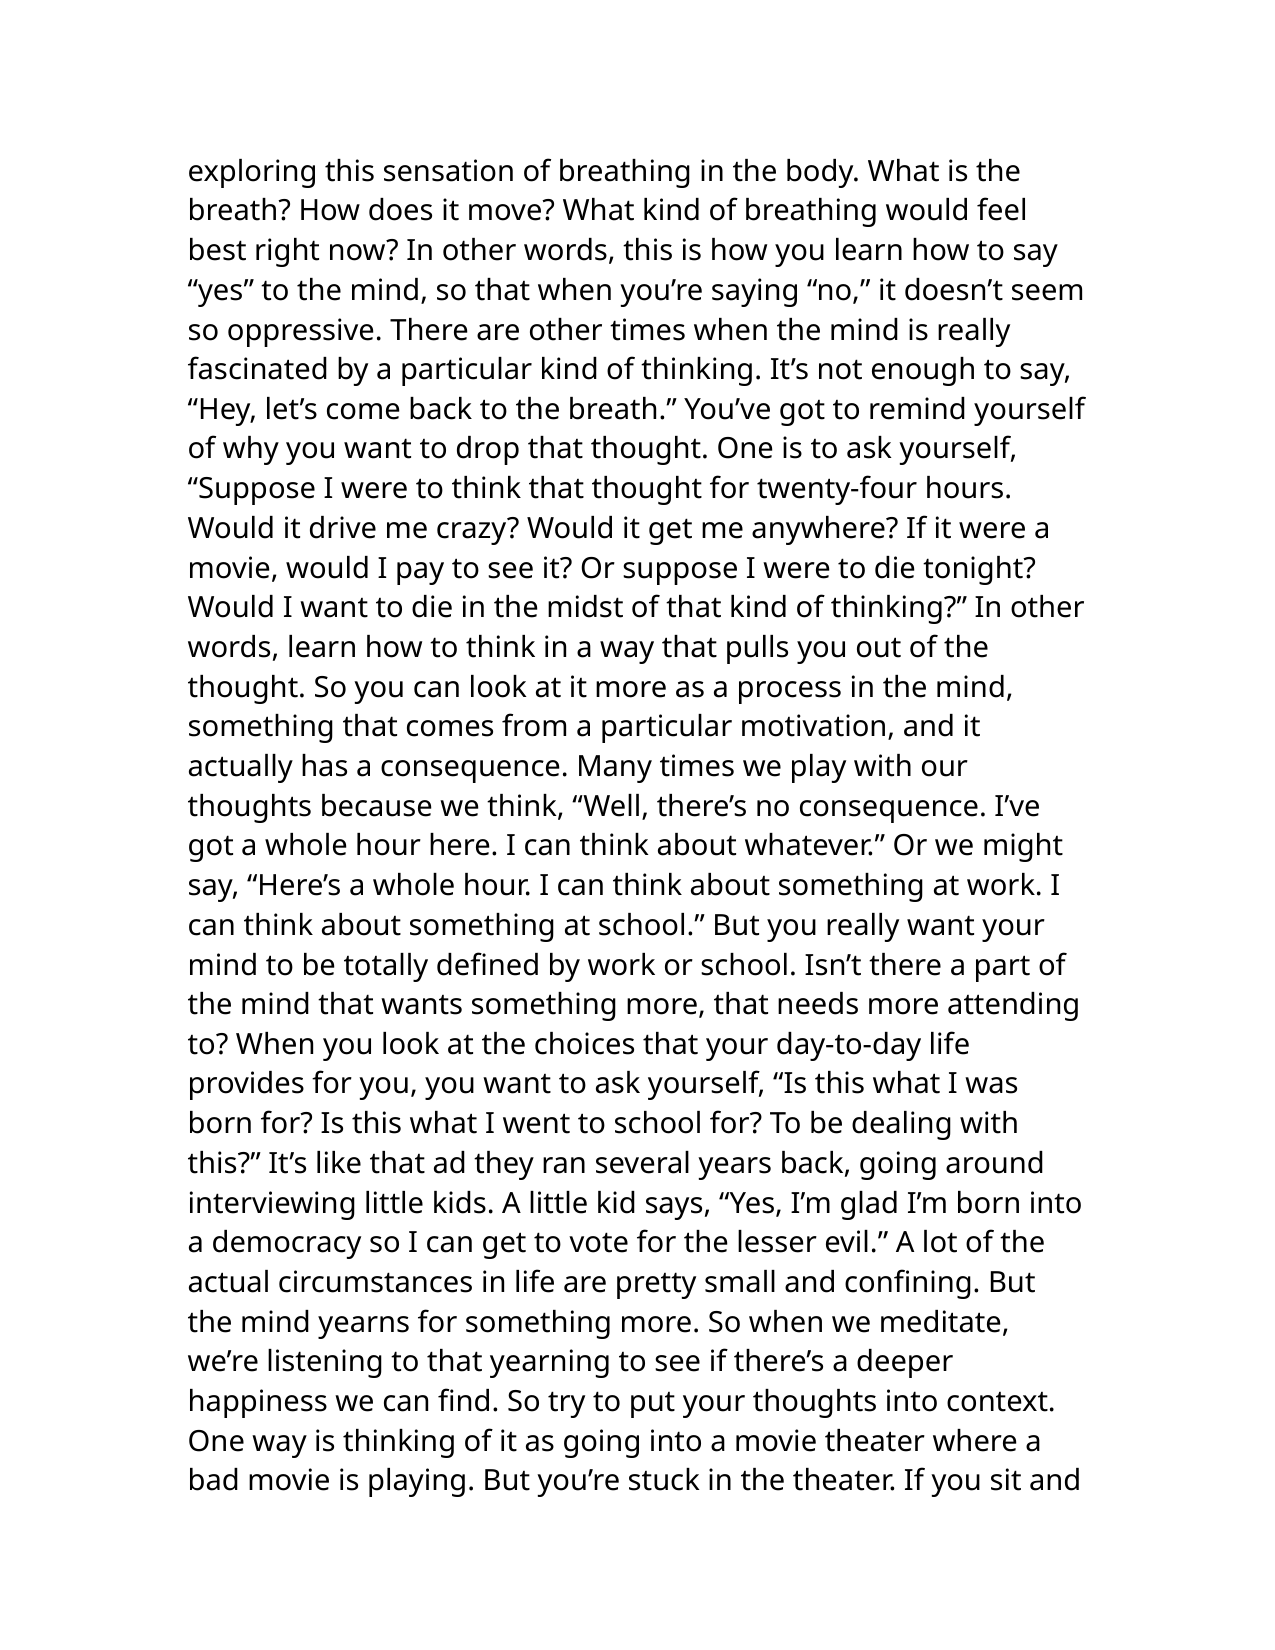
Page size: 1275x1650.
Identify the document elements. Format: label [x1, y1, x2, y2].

text [187, 150, 1087, 1499]
